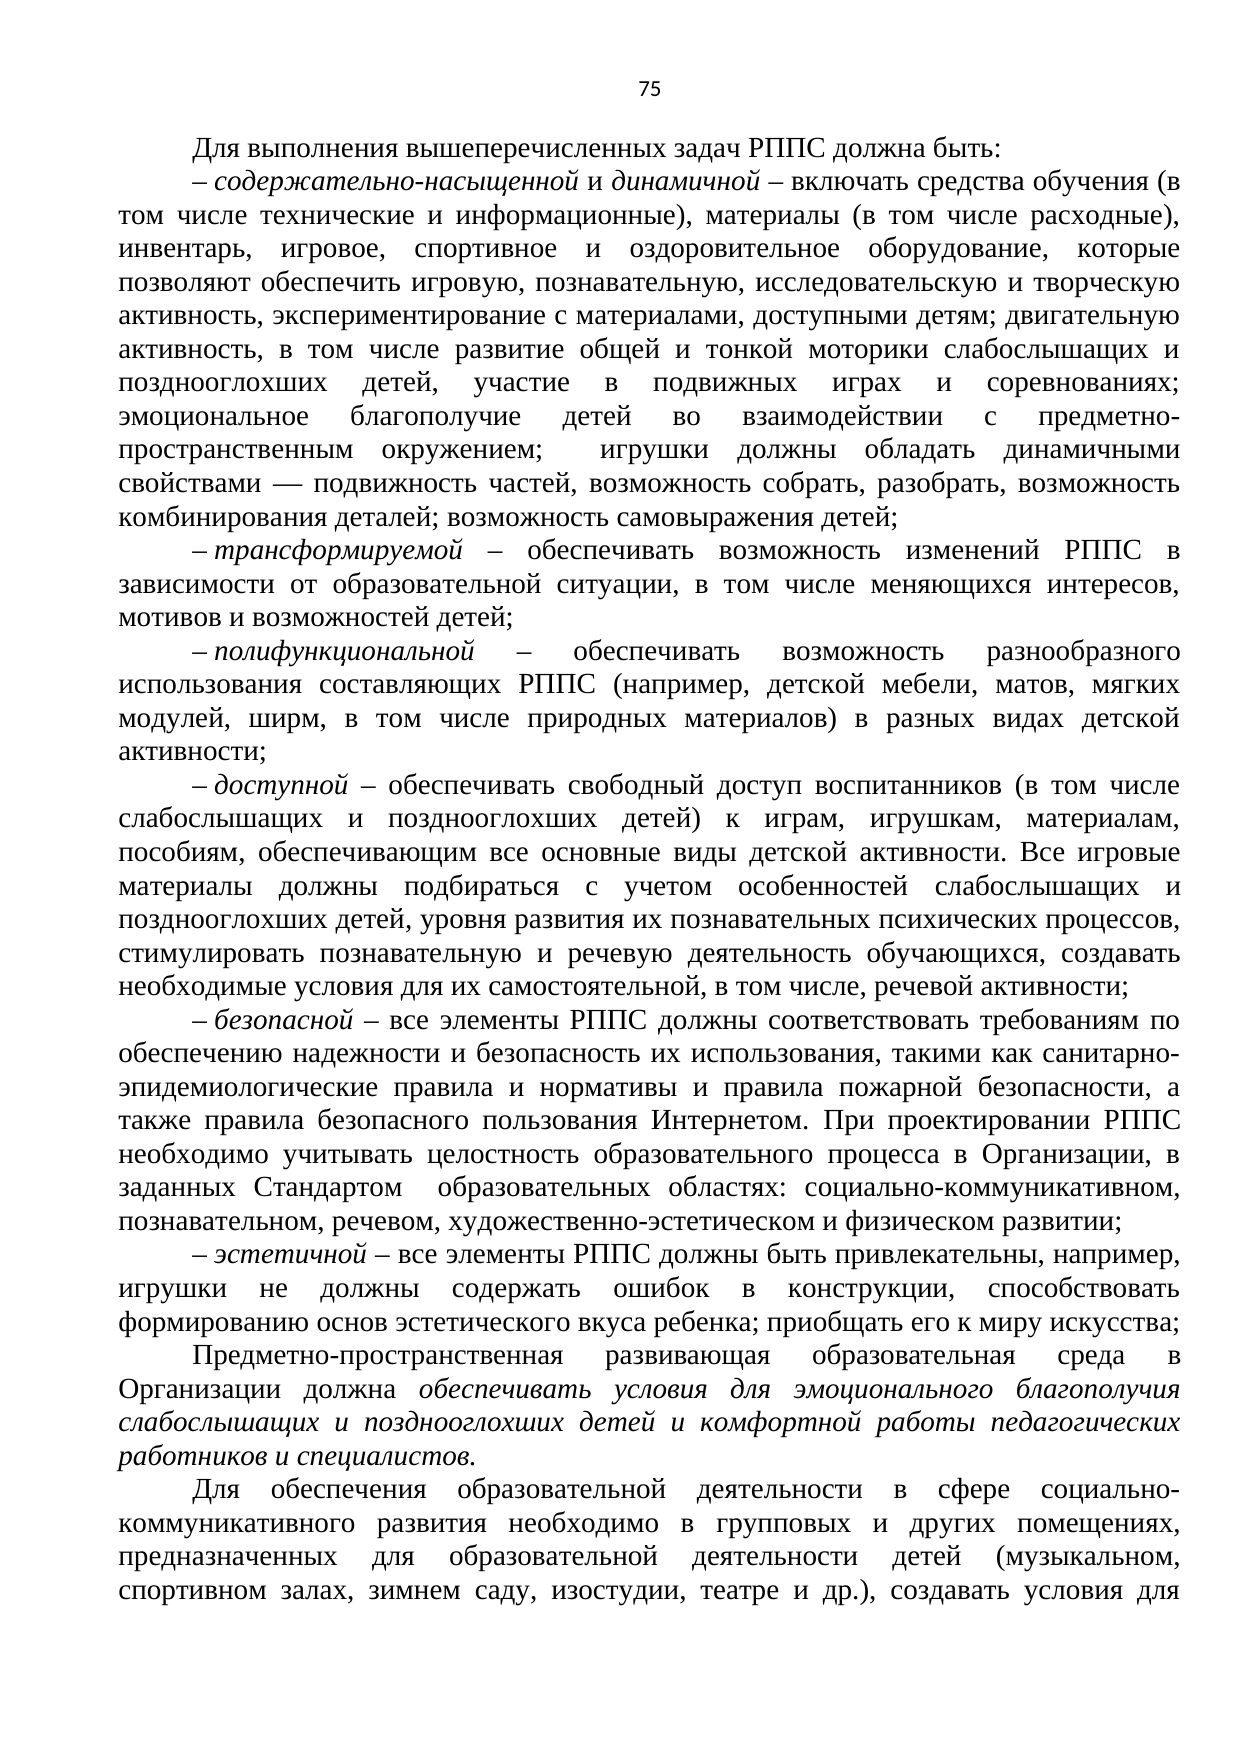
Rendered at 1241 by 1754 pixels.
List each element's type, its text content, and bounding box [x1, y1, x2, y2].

text – полифункциональной – обеспечивать возможность разнообразного использования составляющих РППС (например, детской мебели, матов, мягких модулей, ширм, в том числе природных материалов) в разных видах детской активности; [118, 633, 1181, 767]
text – безопасной – все элементы РППС должны соответствовать требованиям по обеспечению надежности и безопасность их использования, такими как санитарно-эпидемиологические правила и нормативы и правила пожарной безопасности, а также правила безопасного пользования Интернетом. При проектировании РППС необходимо учитывать целостность образовательного процесса в Организации, в заданных Стандартом образовательных областях: социально-коммуникативном, познавательном, речевом, художественно-эстетическом и физическом развитии; [118, 1002, 1181, 1237]
text – содержательно-насыщенной и динамичной – включать средства обучения (в том числе технические и информационные), материалы (в том числе расходные), инвентарь, игровое, спортивное и оздоровительное оборудование, которые позволяют обеспечить игровую, познавательную, исследовательскую и творческую активность, экспериментирование с материалами, доступными детям; двигательную активность, в том числе развитие общей и тонкой моторики слабослышащих и позднооглохших детей, участие в подвижных играх и соревнованиях; эмоциональное благополучие детей во взаимодействии с предметно-пространственным окружением; игрушки должны обладать динамичными свойствами — подвижность частей, возможность собрать, разобрать, возможность комбинирования деталей; возможность самовыражения детей; [118, 163, 1181, 532]
text Для выполнения вышеперечисленных задач РППС должна быть: [118, 130, 1181, 163]
text – эстетичной – все элементы РППС должны быть привлекательны, например, игрушки не должны содержать ошибок в конструкции, способствовать формированию основ эстетического вкуса ребенка; приобщать его к миру искусства; [118, 1237, 1181, 1337]
text – доступной – обеспечивать свободный доступ воспитанников (в том числе слабослышащих и позднооглохших детей) к играм, игрушкам, материалам, пособиям, обеспечивающим все основные виды детской активности. Все игровые материалы должны подбираться с учетом особенностей слабослышащих и позднооглохших детей, уровня развития их познавательных психических процессов, стимулировать познавательную и речевую деятельность обучающихся, создавать необходимые условия для их самостоятельной, в том числе, речевой активности; [118, 767, 1181, 1002]
text Предметно-пространственная развивающая образовательная среда в Организации должна обеспечивать условия для эмоционального благополучия слабослышащих и позднооглохших детей и комфортной работы педагогических работников и специалистов. [118, 1337, 1181, 1471]
text – трансформируемой – обеспечивать возможность изменений РППС в зависимости от образовательной ситуации, в том числе меняющихся интересов, мотивов и возможностей детей; [118, 532, 1181, 633]
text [118, 1471, 1181, 1606]
